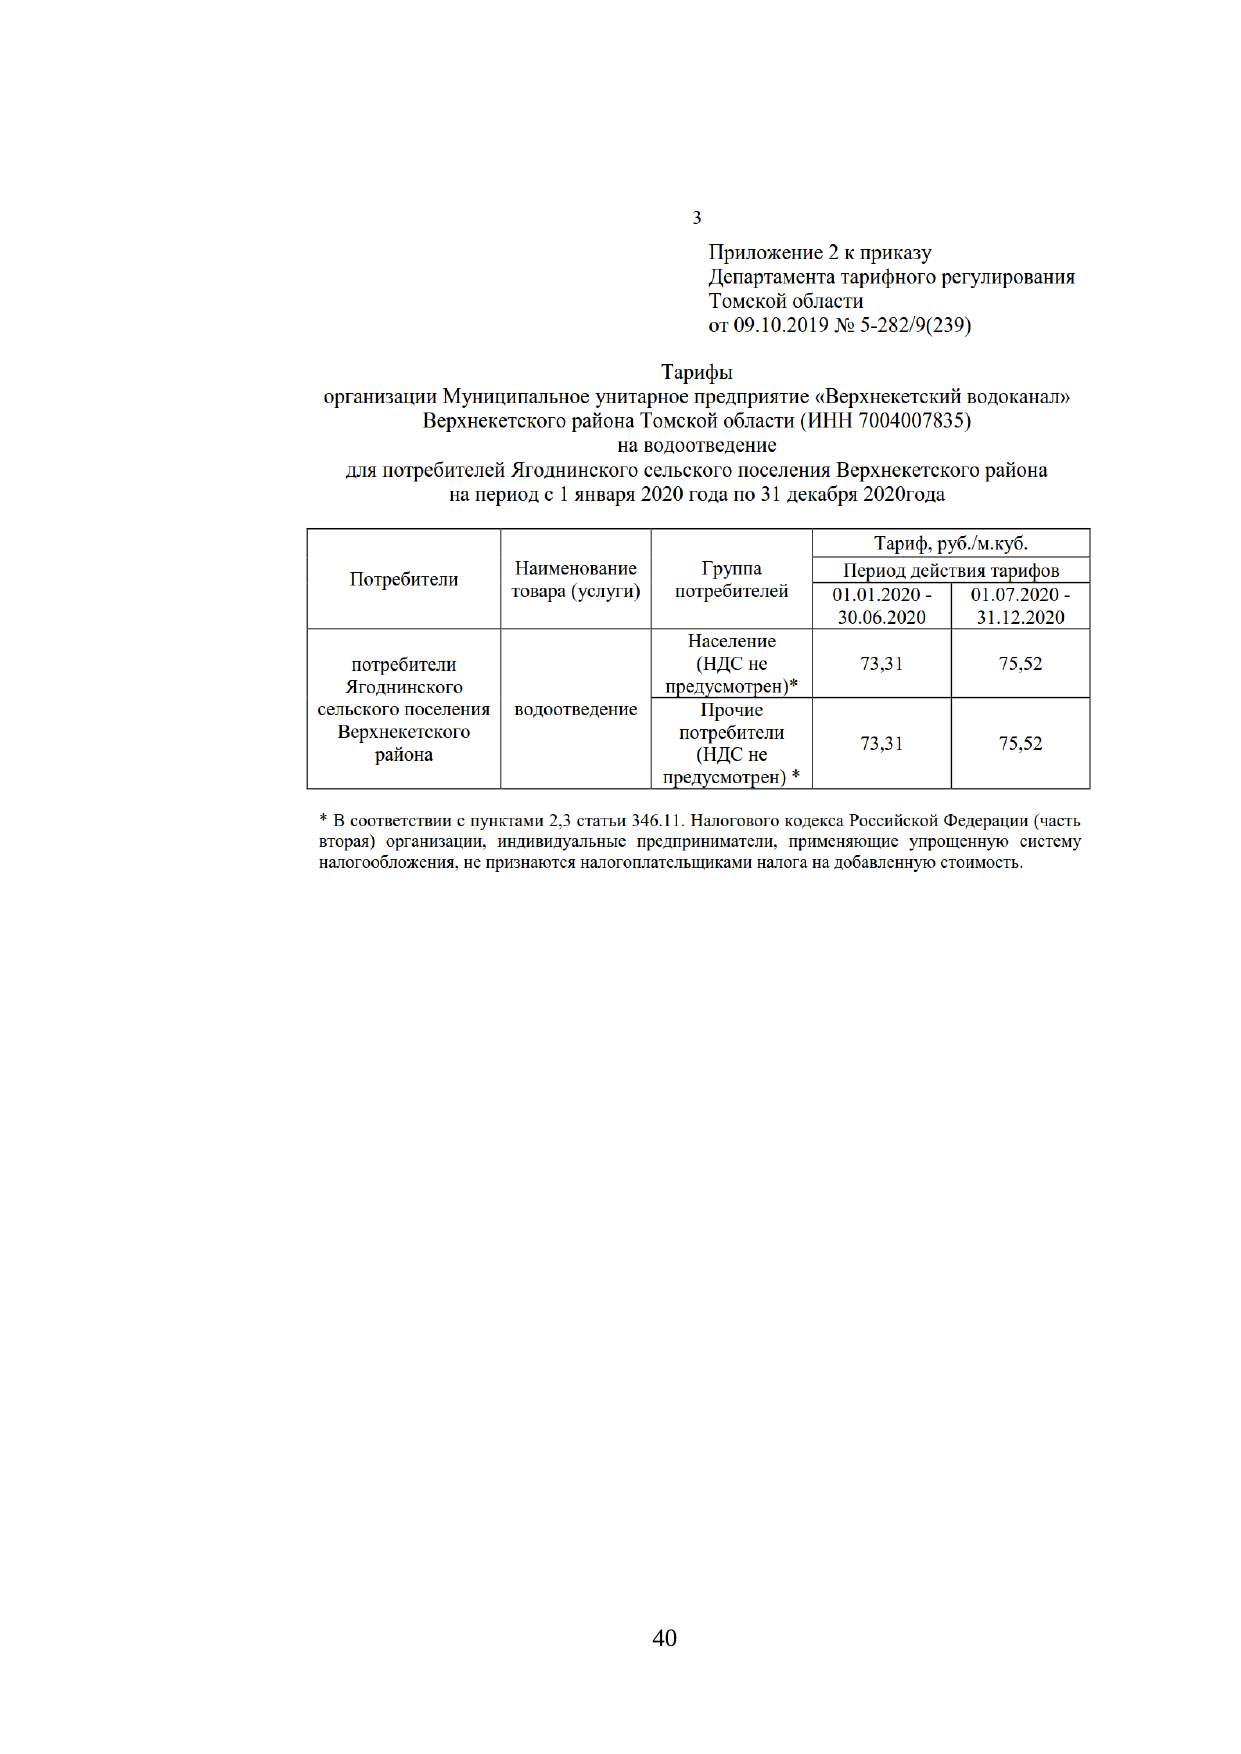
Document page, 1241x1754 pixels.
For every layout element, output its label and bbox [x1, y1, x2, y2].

picture [177, 147, 1147, 1519]
